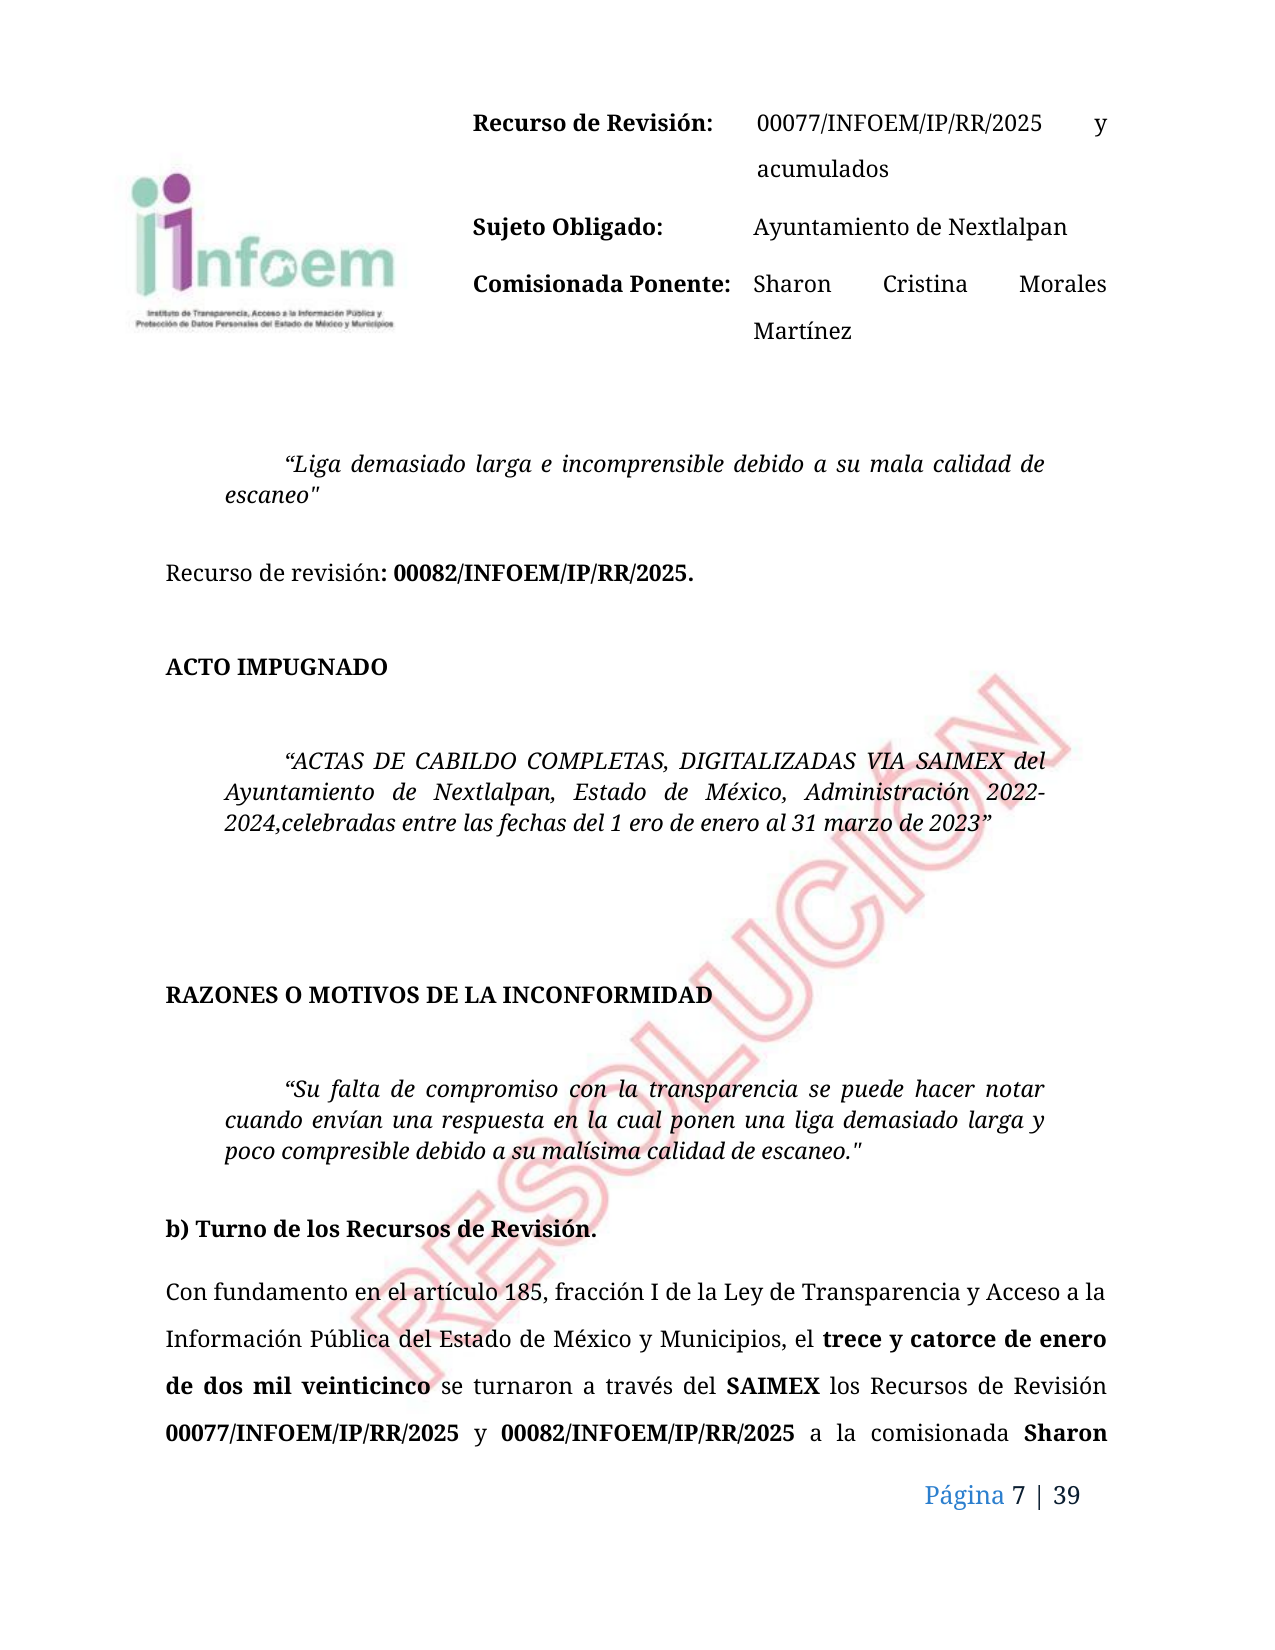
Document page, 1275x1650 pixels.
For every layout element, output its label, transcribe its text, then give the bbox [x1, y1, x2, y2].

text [165, 1276, 1107, 1448]
picture [2, 108, 1275, 1650]
text ACTO IMPUGNADO [165, 651, 1022, 682]
title “Liga demasiado larga e incomprensible debido a su mala calidad de escaneo" [224, 448, 1048, 510]
subtitle b) Turno de los Recursos de Revisión. [165, 1213, 1107, 1245]
text RAZONES O MOTIVOS DE LA INCONFORMIDAD [165, 979, 1022, 1010]
title “ACTAS DE CABILDO COMPLETAS, DIGITALIZADAS VIA SAIMEX del Ayuntamiento de Nextlalpan, Estado de México, Administración 2022- 2024,celebradas entre las fechas del 1 ero de enero al 31 marzo de 2023” [224, 745, 1048, 838]
title “Su falta de compromiso con la transparencia se puede hacer notar cuando envían una respuesta en la cual ponen una liga demasiado larga y poco compresible debido a su malísima calidad de escaneo." [224, 1073, 1048, 1167]
text Recurso de revisión: 00082/INFOEM/IP/RR/2025. [165, 557, 1107, 588]
